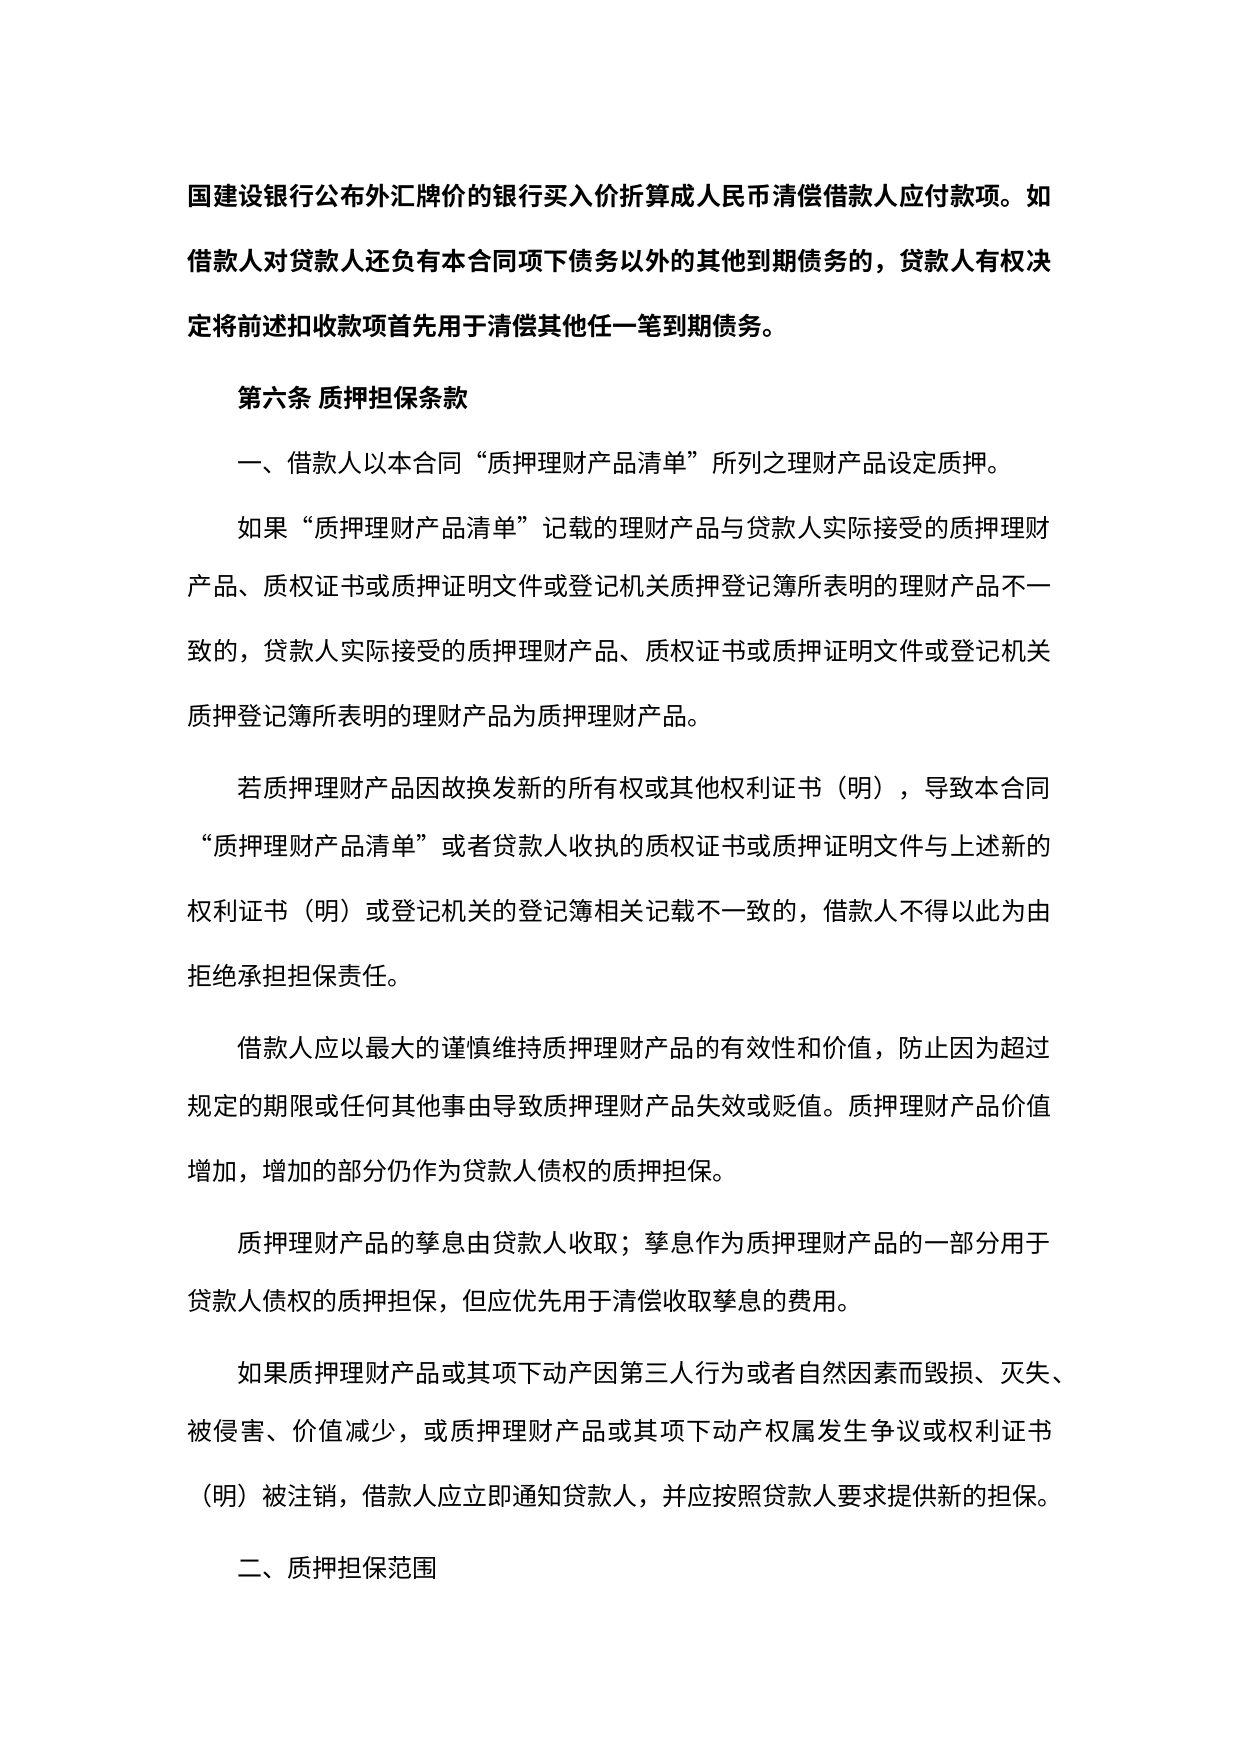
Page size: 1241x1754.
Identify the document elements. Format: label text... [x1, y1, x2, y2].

text 第六条 质押担保条款 [187, 357, 1053, 422]
text 一、借款人以本合同“质押理财产品清单”所列之理财产品设定质押。 [187, 422, 1053, 487]
text 质押理财产品的孳息由贷款人收取；孳息作为质押理财产品的一部分用于贷款人债权的质押担保，但应优先用于清偿收取孳息的费用。 [187, 1202, 1053, 1332]
text 若质押理财产品因故换发新的所有权或其他权利证书（明），导致本合同“质押理财产品清单”或者贷款人收执的质权证书或质押证明文件与上述新的权利证书（明）或登记机关的登记簿相关记载不一致的，借款人不得以此为由拒绝承担担保责任。 [187, 747, 1053, 1007]
text 借款人应以最大的谨慎维持质押理财产品的有效性和价值，防止因为超过规定的期限或任何其他事由导致质押理财产品失效或贬值。质押理财产品价值增加，增加的部分仍作为贷款人债权的质押担保。 [187, 1007, 1053, 1202]
text 如果“质押理财产品清单”记载的理财产品与贷款人实际接受的质押理财产品、质权证书或质押证明文件或登记机关质押登记簿所表明的理财产品不一致的，贷款人实际接受的质押理财产品、质权证书或质押证明文件或登记机关质押登记簿所表明的理财产品为质押理财产品。 [187, 487, 1053, 747]
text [187, 162, 1053, 357]
text 二、质押担保范围 [187, 1527, 1053, 1592]
text 如果质押理财产品或其项下动产因第三人行为或者自然因素而毁损、灭失、被侵害、价值减少，或质押理财产品或其项下动产权属发生争议或权利证书（明）被注销，借款人应立即通知贷款人，并应按照贷款人要求提供新的担保。 [187, 1332, 1053, 1527]
